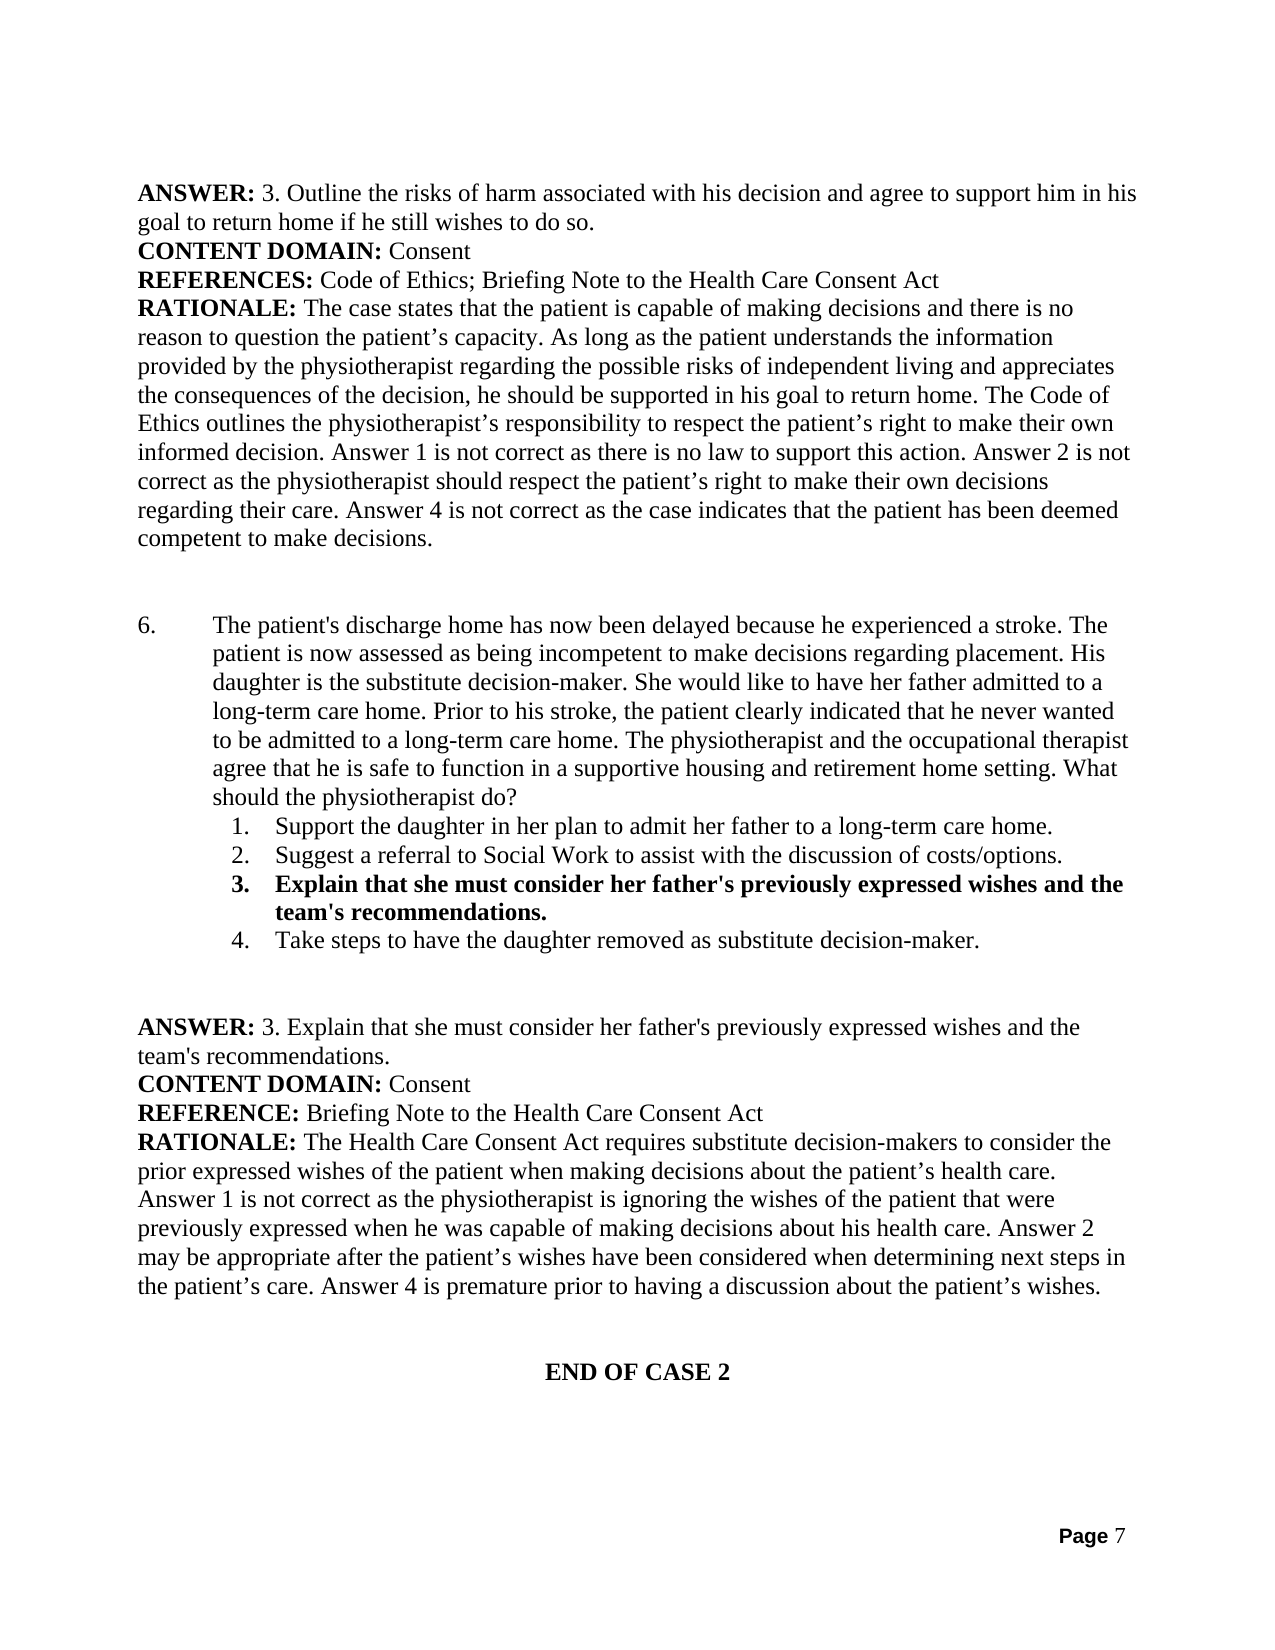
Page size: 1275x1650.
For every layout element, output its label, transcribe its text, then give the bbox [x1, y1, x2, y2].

text ANSWER: 3. Explain that she must consider her father's previously expressed wishes and the team's recommendations. [137, 1012, 1083, 1069]
text RATIONALE: The Health Care Consent Act requires substitute decision-makers to consider the prior expressed wishes of the patient when making decisions about the patient’s health care. [137, 1127, 1113, 1184]
text provided by the physiotherapist regarding the possible risks of independent living and appreciates the consequences of the decision, he should be supported in his goal to return home. The Code of Ethics outlines the physiotherapist’s responsibility to respect the patient’s right to make their own informed decision. Answer 1 is not correct as there is no law to support this action. Answer 2 is not correct as the physiotherapist should respect the patient’s right to make their own decisions regarding their care. Answer 4 is not correct as the case indicates that the patient has been deemed competent to make decisions. [137, 351, 1133, 552]
text Answer 1 is not correct as the physiotherapist is ignoring the wishes of the patient that were previously expressed when he was capable of making decisions about his health care. Answer 2 may be appropriate after the patient’s wishes have been considered when determining next steps in the patient’s care. Answer 4 is premature prior to having a discussion about the patient’s wishes. [137, 1184, 1128, 1299]
list Support the daughter in her plan to admit her father to a long-term care home. [231, 811, 1150, 840]
subtitle END OF CASE 2 [249, 1357, 1026, 1386]
list The patient's discharge home has now been delayed because he experienced a stroke. The patient is now assessed as being incompetent to make decisions regarding placement. His daughter is the substitute decision-maker. She would like to have her father admitted to a long-term care home. Prior to his stroke, the patient clearly indicated that he never wanted to be admitted to a long-term care home. The physiotherapist and the occupational therapist agree that he is safe to function in a supportive housing and retirement home setting. What should the physiotherapist do? [137, 610, 1129, 811]
text CONTENT DOMAIN: Consent [137, 1069, 1150, 1098]
text REFERENCE: Briefing Note to the Health Care Consent Act [137, 1098, 1150, 1127]
text CONTENT DOMAIN: Consent [137, 236, 1150, 264]
list Suggest a referral to Social Work to assist with the discussion of costs/options. [231, 840, 1150, 868]
text REFERENCES: Code of Ethics; Briefing Note to the Health Care Consent Act RATIONALE: The case states that the patient is capable of making decisions and there is no reason to question the patient’s capacity. As long as the patient understands the information [137, 265, 1076, 351]
list Take steps to have the daughter removed as substitute decision-maker. [231, 926, 1150, 954]
subtitle Explain that she must consider her father's previously expressed wishes and the team's recommendations. [231, 869, 1124, 926]
text ANSWER: 3. Outline the risks of harm associated with his decision and agree to support him in his goal to return home if he still wishes to do so. [137, 178, 1139, 236]
